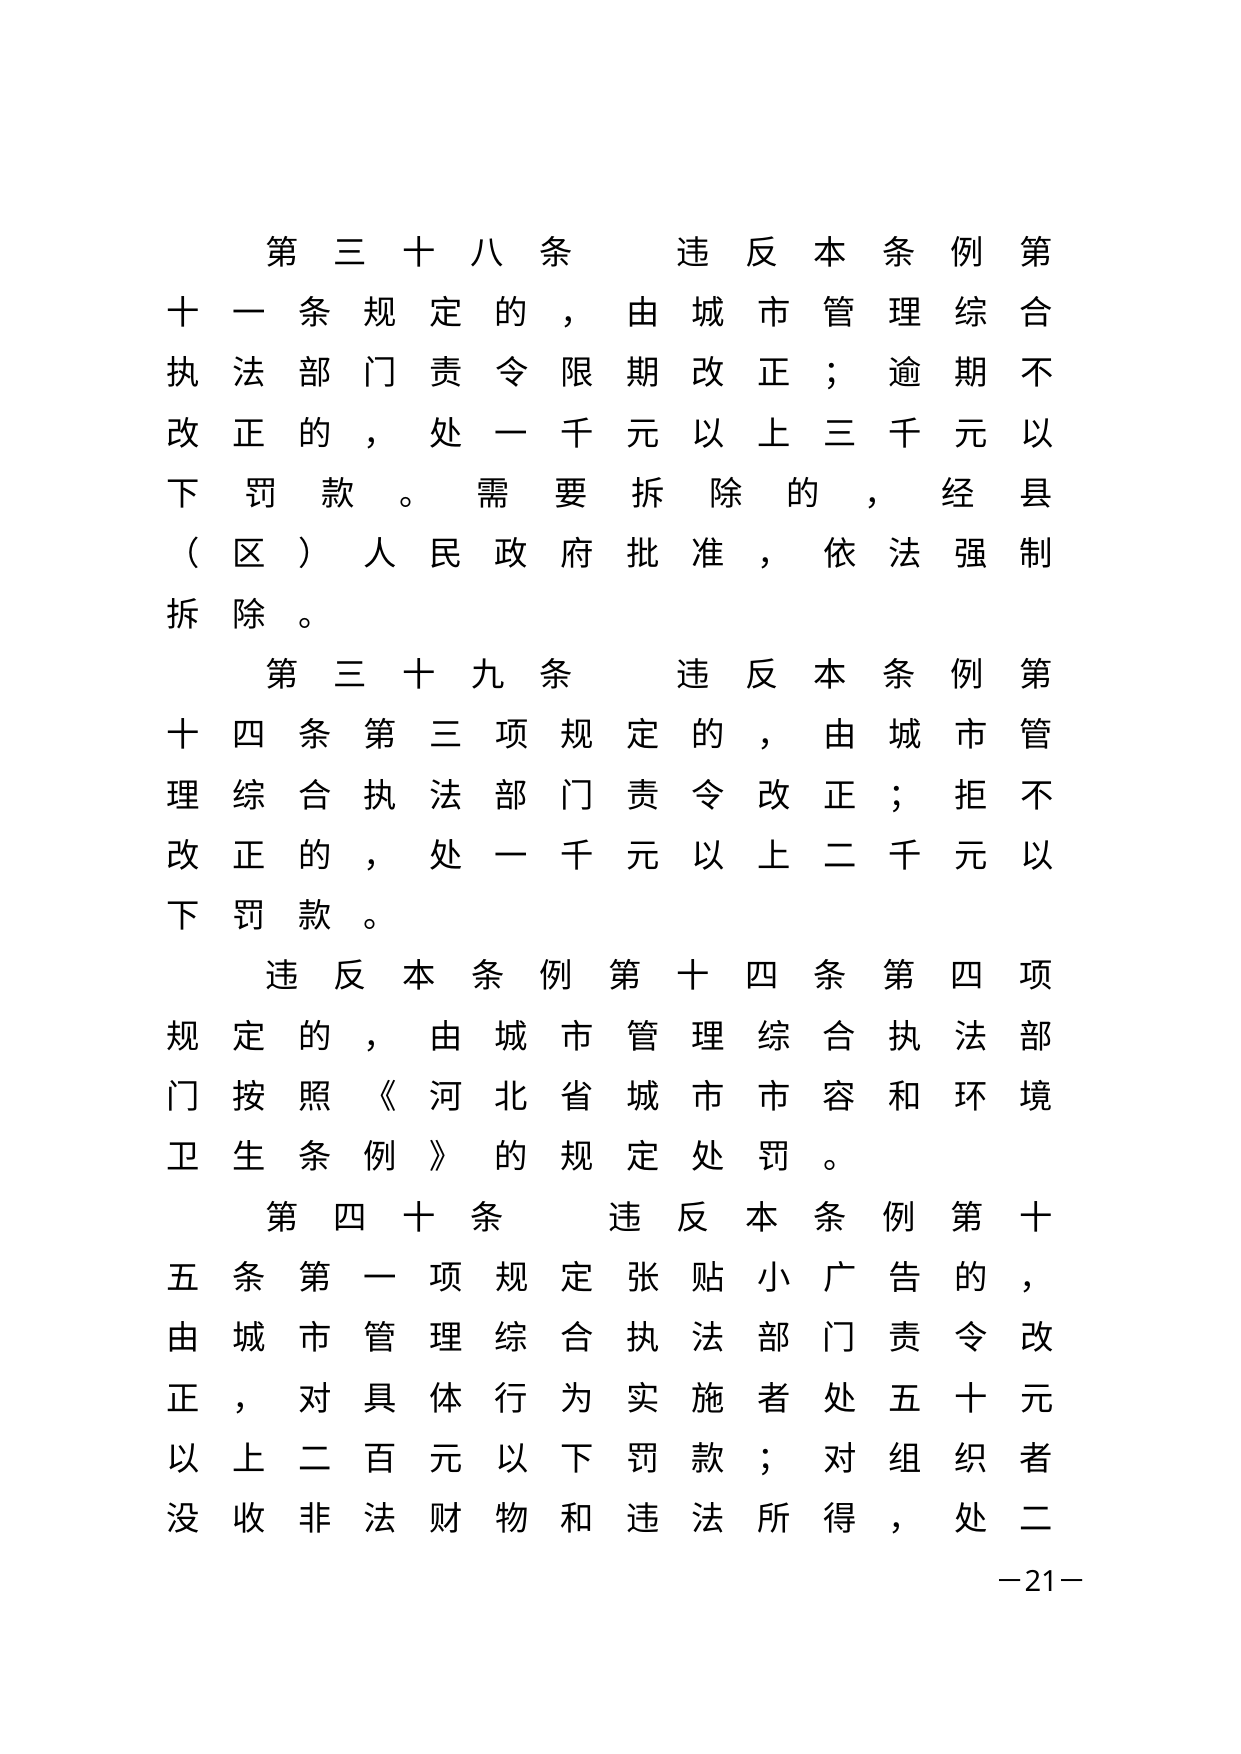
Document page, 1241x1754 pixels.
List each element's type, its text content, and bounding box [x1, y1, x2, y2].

text 第四十条 违反本条例第十五条第一项规定张贴小广告的，由城市管理综合执法部门责令改正，对具体行为实施者处五十元以上二百元以下罚款；对组织者没收非法财物和违法所得，处二万元以上五万元以下罚款。涉及伪造证件、印章、票据等违法行为的，移交公安机关依法查处。 [167, 1184, 1085, 1546]
text 违反本条例第十四条第四项规定的，由城市管理综合执法部门按照《河北省城市市容和环境卫生条例》的规定处罚。 [167, 943, 1085, 1184]
text 第三十九条 违反本条例第十四条第三项规定的，由城市管理综合执法部门责令改正；拒不改正的，处一千元以上二千元以下罚款。 [167, 642, 1085, 943]
text 第三十八条 违反本条例第十一条规定的，由城市管理综合执法部门责令限期改正；逾期不改正的，处一千元以上三千元以下罚款。需要拆除的，经县（区）人民政府批准，依法强制拆除。 [167, 219, 1085, 642]
